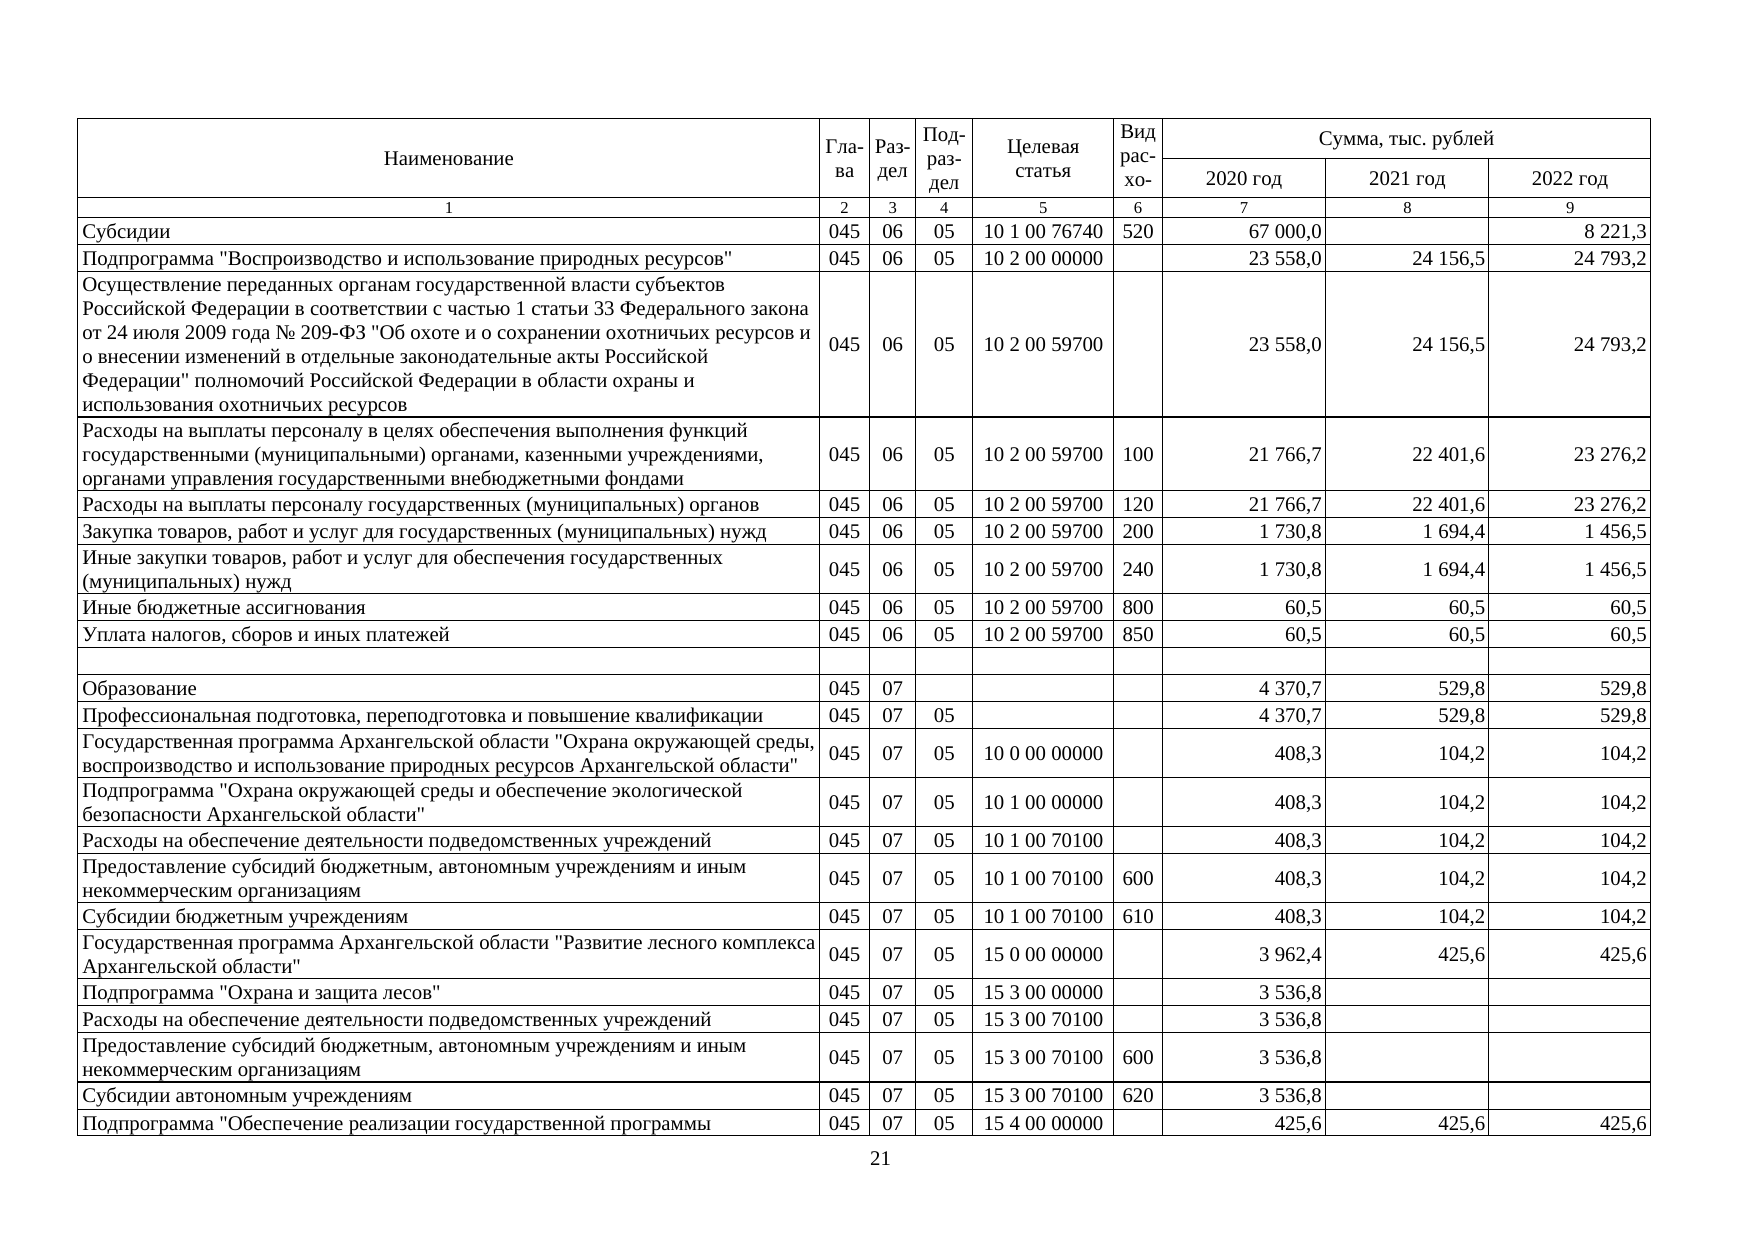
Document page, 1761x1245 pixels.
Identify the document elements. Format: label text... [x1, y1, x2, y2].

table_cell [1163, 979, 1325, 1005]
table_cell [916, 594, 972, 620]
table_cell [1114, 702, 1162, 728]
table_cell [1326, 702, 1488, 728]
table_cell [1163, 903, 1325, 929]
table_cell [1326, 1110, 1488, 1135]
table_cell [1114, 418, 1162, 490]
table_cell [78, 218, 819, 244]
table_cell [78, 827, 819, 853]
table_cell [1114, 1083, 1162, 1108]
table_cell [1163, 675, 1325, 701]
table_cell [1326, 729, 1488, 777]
table_header Под- раз- дел [916, 119, 972, 197]
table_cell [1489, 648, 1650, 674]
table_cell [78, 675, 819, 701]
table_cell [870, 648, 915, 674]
table_header Гла- ва [820, 119, 869, 197]
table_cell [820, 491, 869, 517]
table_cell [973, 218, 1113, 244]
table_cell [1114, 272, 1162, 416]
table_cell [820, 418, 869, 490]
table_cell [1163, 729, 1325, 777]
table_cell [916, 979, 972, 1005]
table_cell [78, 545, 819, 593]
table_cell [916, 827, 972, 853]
table_cell 9 [1489, 198, 1650, 217]
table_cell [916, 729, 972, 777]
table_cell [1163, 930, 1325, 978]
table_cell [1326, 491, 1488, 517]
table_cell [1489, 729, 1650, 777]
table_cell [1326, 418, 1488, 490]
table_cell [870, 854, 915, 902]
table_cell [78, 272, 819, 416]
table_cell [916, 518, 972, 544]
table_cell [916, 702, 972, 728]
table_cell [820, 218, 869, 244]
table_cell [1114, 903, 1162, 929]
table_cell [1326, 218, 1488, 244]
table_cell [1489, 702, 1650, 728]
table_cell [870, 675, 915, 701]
table_cell 6 [1114, 198, 1162, 217]
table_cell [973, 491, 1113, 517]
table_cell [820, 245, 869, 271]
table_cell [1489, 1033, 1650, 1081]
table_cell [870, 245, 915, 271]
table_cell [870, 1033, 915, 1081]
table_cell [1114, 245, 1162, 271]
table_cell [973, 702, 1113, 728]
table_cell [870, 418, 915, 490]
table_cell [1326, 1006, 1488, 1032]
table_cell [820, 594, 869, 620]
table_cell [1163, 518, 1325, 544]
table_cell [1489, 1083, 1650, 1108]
table_header Вид рас- хо- дов [1114, 119, 1162, 197]
table_cell 8 [1326, 198, 1488, 217]
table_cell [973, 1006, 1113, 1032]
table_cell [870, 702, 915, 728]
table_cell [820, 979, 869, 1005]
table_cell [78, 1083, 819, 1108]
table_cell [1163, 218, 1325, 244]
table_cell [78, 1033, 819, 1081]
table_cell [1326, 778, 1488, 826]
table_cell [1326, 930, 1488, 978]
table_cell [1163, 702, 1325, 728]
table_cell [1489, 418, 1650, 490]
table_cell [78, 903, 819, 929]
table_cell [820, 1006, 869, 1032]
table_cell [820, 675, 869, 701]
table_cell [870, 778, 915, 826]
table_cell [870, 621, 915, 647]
table_cell 4 [916, 198, 972, 217]
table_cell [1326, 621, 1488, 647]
table_cell 7 [1163, 198, 1325, 217]
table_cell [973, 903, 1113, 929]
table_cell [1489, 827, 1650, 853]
table_cell 2020 год [1163, 159, 1325, 197]
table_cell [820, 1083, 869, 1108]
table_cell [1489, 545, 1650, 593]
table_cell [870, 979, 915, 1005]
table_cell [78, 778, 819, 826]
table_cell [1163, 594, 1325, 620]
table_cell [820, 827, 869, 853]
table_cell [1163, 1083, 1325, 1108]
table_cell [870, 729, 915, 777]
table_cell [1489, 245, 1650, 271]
table_header Раз- дел [870, 119, 915, 197]
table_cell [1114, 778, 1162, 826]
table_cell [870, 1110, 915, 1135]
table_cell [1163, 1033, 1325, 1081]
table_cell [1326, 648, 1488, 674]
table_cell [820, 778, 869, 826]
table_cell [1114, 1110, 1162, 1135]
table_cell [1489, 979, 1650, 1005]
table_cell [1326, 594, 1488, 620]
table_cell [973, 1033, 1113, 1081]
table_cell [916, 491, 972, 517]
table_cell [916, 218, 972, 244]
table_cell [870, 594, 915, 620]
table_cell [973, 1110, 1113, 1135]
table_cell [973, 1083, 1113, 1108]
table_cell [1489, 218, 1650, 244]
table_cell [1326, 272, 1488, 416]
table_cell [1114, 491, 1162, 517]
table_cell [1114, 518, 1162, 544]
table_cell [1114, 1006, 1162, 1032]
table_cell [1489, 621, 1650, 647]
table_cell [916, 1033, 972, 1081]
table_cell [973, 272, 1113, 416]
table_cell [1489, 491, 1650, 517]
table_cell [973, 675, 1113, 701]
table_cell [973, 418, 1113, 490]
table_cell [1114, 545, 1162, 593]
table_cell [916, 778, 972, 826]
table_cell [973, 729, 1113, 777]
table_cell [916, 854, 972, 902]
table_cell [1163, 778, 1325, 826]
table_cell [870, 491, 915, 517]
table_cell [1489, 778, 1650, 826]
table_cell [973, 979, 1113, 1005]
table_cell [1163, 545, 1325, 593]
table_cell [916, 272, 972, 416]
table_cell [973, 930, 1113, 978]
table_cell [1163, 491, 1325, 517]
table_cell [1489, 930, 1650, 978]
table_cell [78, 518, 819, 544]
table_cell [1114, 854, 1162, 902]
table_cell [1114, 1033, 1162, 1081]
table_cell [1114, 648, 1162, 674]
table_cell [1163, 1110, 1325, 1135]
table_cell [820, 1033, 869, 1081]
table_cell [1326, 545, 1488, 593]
table_cell 1 [78, 198, 819, 217]
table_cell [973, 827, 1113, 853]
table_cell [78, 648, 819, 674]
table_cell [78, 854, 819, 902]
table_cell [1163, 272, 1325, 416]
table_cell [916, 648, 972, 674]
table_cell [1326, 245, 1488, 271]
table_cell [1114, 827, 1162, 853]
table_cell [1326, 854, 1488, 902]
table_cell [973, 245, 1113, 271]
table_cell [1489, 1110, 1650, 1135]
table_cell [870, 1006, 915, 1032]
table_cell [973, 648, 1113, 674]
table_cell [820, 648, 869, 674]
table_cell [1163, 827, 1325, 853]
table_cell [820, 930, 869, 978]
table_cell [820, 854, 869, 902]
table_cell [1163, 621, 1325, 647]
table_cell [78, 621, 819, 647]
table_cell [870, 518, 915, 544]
table_cell 2021 год [1326, 159, 1488, 197]
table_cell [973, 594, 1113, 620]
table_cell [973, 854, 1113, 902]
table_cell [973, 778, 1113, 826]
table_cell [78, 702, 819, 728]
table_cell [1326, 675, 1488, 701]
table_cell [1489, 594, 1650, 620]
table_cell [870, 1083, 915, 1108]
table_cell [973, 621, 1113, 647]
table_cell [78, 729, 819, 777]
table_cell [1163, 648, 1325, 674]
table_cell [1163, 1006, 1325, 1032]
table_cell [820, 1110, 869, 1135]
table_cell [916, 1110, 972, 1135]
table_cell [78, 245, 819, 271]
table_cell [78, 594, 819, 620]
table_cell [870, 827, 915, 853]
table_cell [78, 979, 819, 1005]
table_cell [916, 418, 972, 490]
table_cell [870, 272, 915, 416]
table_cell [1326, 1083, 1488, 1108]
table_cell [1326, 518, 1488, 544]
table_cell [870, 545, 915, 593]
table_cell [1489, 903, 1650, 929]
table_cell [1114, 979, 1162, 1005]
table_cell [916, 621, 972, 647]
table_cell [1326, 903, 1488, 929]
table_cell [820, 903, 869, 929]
table_header Целевая статья [973, 119, 1113, 197]
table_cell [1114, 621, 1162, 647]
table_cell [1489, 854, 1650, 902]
table_cell 2022 год [1489, 159, 1650, 197]
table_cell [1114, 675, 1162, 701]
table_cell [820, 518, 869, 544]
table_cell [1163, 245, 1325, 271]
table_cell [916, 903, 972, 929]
table_cell 3 [870, 198, 915, 217]
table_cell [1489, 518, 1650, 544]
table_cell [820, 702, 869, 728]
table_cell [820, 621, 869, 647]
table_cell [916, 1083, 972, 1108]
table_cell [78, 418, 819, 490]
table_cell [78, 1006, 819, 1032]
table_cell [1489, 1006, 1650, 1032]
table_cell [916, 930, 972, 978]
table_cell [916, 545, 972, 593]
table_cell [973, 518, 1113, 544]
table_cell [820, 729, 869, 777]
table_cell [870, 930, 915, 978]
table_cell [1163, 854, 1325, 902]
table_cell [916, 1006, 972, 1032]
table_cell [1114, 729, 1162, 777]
table_cell 5 [973, 198, 1113, 217]
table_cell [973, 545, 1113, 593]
table_header Сумма, тыс. рублей [1163, 119, 1650, 157]
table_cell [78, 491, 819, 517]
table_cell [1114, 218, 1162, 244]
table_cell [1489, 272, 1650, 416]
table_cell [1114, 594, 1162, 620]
table_cell 2 [820, 198, 869, 217]
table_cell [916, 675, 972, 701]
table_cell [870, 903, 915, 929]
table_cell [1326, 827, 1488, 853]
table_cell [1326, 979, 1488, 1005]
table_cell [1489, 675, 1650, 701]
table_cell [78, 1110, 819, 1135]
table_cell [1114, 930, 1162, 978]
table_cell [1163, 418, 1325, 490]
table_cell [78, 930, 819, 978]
table_header Наименование [78, 119, 819, 197]
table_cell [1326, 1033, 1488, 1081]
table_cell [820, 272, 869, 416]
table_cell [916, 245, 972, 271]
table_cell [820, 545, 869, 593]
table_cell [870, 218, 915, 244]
